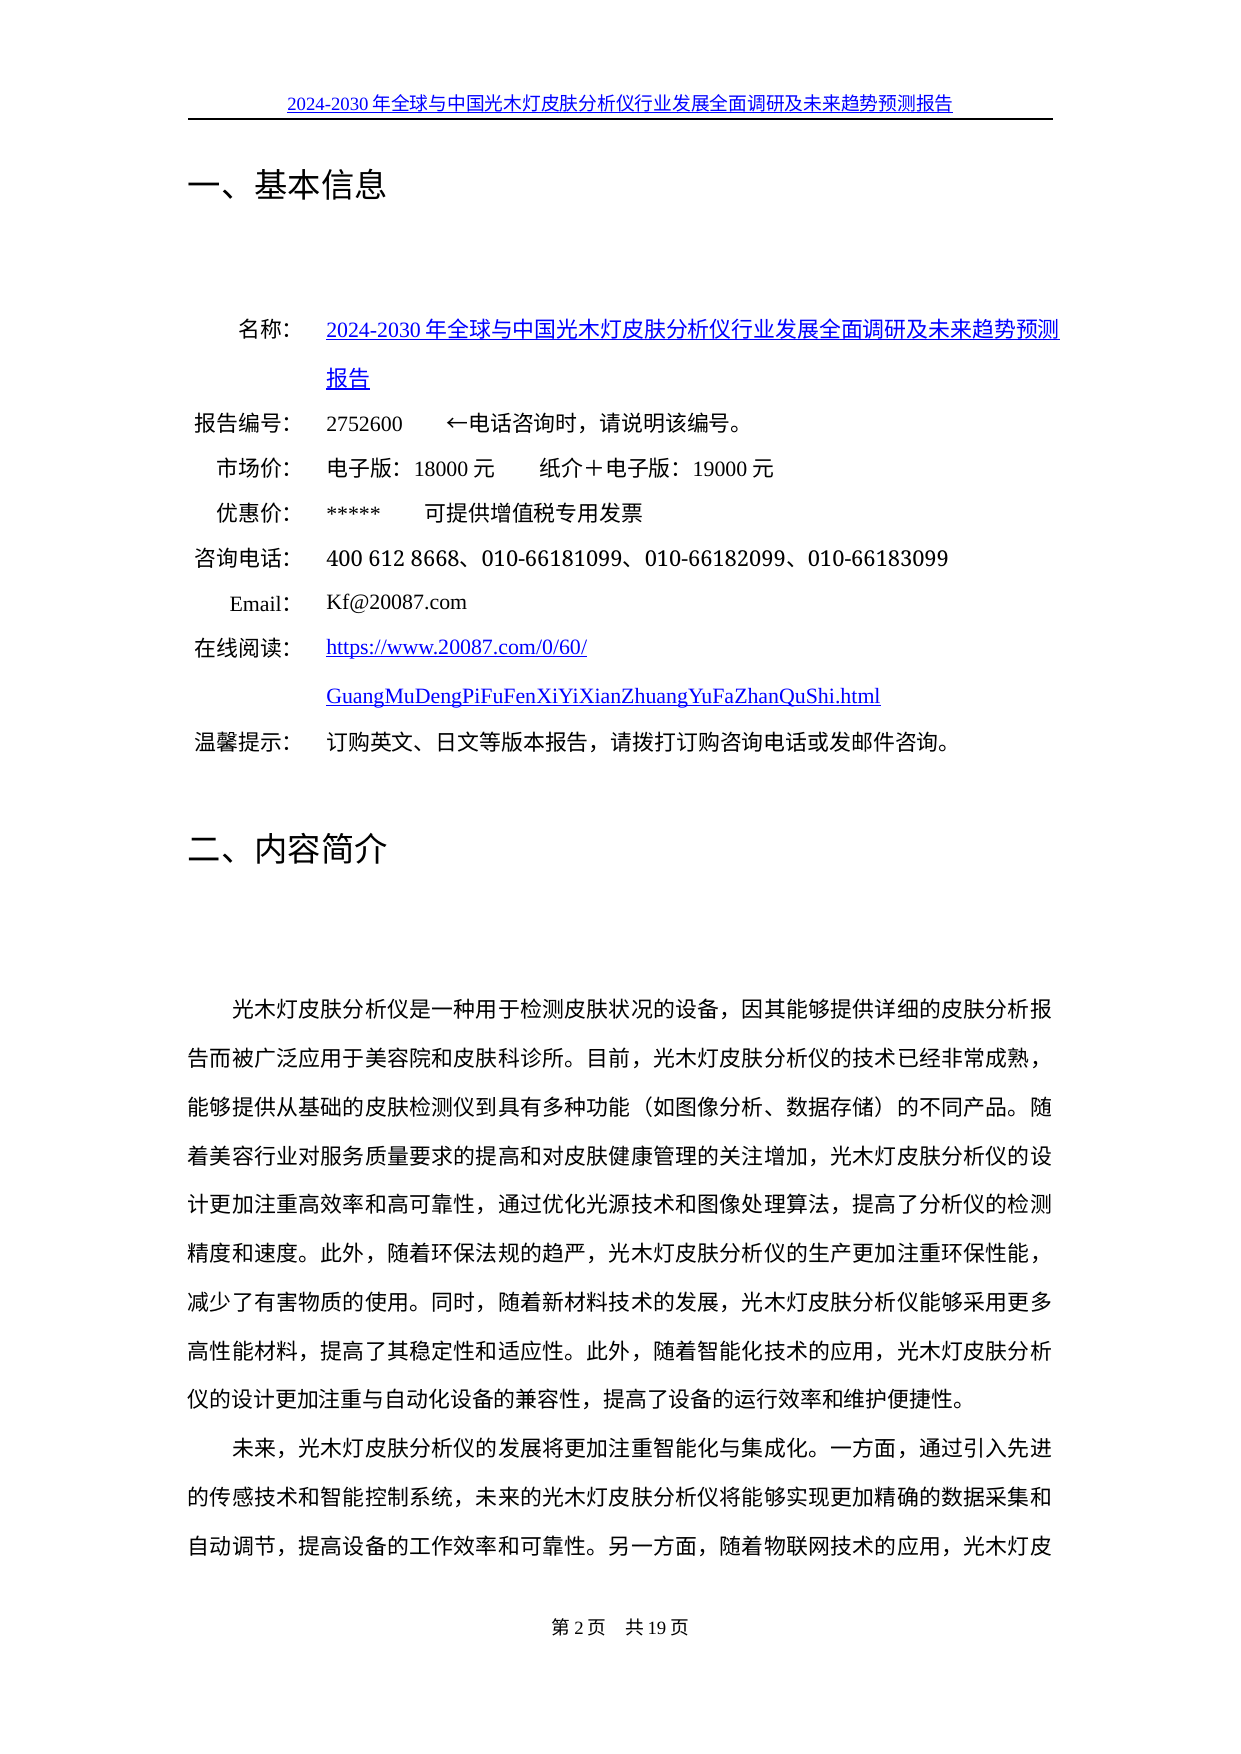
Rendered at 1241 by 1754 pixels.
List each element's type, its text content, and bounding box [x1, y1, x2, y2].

table_cell [315, 630, 1073, 724]
table_cell 优惠价： [167, 495, 315, 540]
table_cell 温馨提示： [167, 724, 315, 769]
table_cell ***** 可提供增值税专用发票 [315, 495, 1073, 540]
table_header 2024-2030年全球与中国光木灯皮肤分析仪行业发展全面调研及未来趋势预测报告 [315, 312, 1073, 405]
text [187, 992, 1053, 1561]
title 一、基本信息 [187, 150, 1053, 215]
table_cell Kf@20087.com [315, 585, 1073, 630]
table_cell Email： [167, 585, 315, 630]
table_cell 咨询电话： [167, 540, 315, 585]
table_cell 2752600 ←电话咨询时，请说明该编号。 [315, 405, 1073, 450]
table_cell 电子版：18000 元 纸介＋电子版：19000 元 [315, 450, 1073, 495]
table_cell 在线阅读： [167, 630, 315, 724]
table_cell 订购英文、日文等版本报告，请拨打订购咨询电话或发邮件咨询。 [315, 724, 1073, 769]
title 二、内容简介 [187, 814, 1053, 879]
table_cell 市场价： [167, 450, 315, 495]
table_cell 报告编号： [167, 405, 315, 450]
table_cell 400 612 8668、010-66181099、010-66182099、010-66183099 [315, 540, 1073, 585]
table_header 名称： [167, 312, 315, 405]
